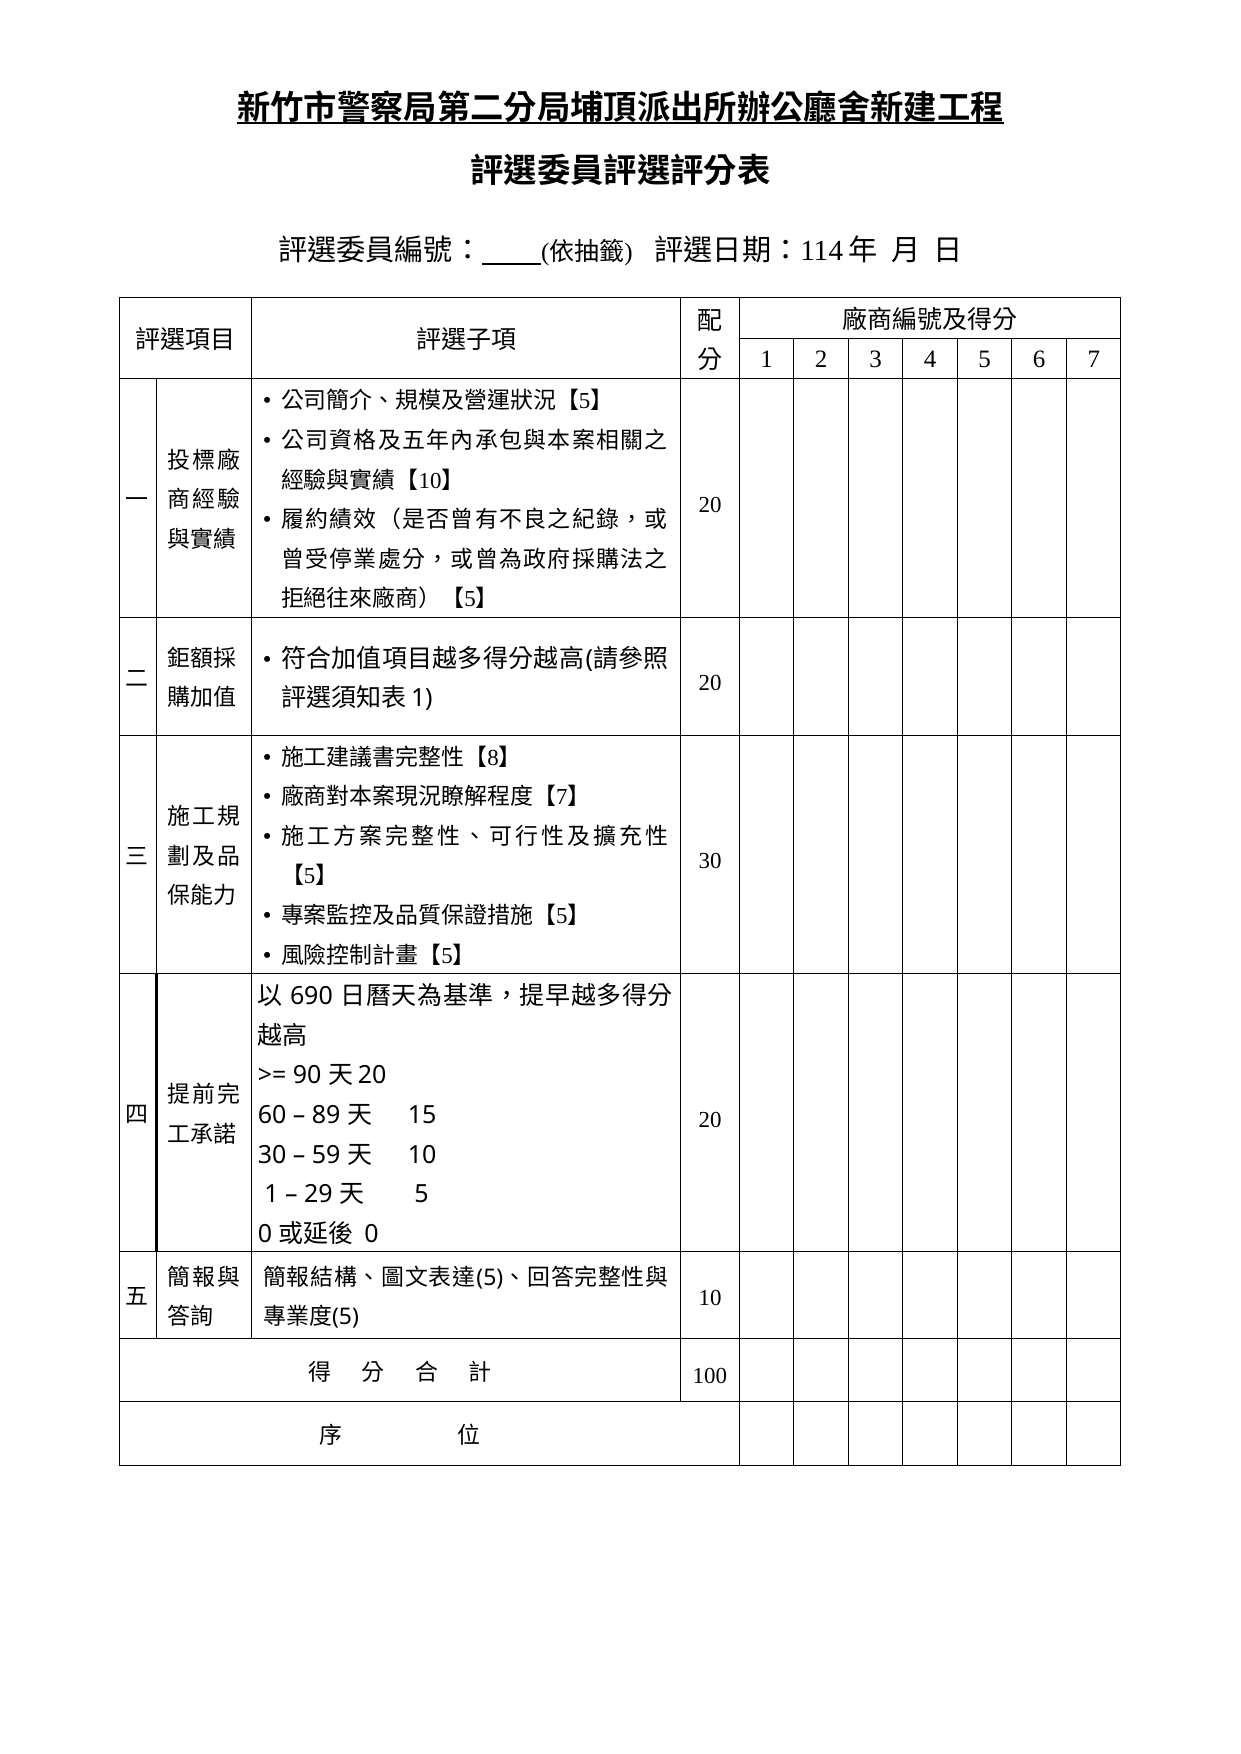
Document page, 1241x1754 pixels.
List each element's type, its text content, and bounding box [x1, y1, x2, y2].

table_cell [1012, 974, 1066, 1251]
table_cell 得分合計 [120, 1339, 680, 1401]
table_cell [794, 1402, 848, 1465]
table_cell [903, 974, 957, 1251]
table_cell [1012, 1339, 1066, 1401]
table_cell [794, 618, 848, 734]
table_cell [1067, 1402, 1120, 1465]
table_cell [903, 736, 957, 973]
table_cell [740, 1339, 793, 1401]
table_cell 鉅額採購加值 [157, 618, 251, 734]
table_cell 施工規劃及品保能力 [157, 736, 251, 973]
table_cell [1067, 736, 1120, 973]
table_cell [849, 1252, 902, 1338]
table_cell [740, 974, 793, 1251]
table_cell [958, 618, 1011, 734]
table_cell [740, 618, 793, 734]
table_cell 簡報與答詢 [157, 1252, 251, 1338]
table_cell [849, 974, 902, 1251]
text 新竹市警察局第二分局埔頂派出所辦公廳舍新建工程 [118, 80, 1122, 129]
table_cell [794, 1339, 848, 1401]
table_cell 20 [681, 974, 739, 1251]
table_cell [1067, 974, 1120, 1251]
table_cell [1067, 1252, 1120, 1338]
table_cell 施工建議書完整性【8】 廠商對本案現況瞭解程度【7】 施工方案完整性、可行性及擴充性【5】 專案監控及品質保證措施【5】 風險控制計畫【5】 [252, 736, 680, 973]
table_cell [1067, 618, 1120, 734]
table_cell 4 [903, 339, 957, 378]
table_cell [1012, 618, 1066, 734]
table_cell [958, 1402, 1011, 1465]
table_cell [903, 379, 957, 617]
table_header 評選項目 [120, 298, 251, 378]
table_cell [958, 379, 1011, 617]
table_cell [849, 618, 902, 734]
table_cell 四 [120, 974, 155, 1251]
table_cell [1012, 379, 1066, 617]
table_cell [740, 379, 793, 617]
table_cell 3 [849, 339, 902, 378]
text 評選委員評選評分表 [118, 129, 1122, 208]
table_cell [1012, 736, 1066, 973]
table_cell [740, 1402, 793, 1465]
table_cell 三 [120, 736, 156, 973]
table_cell 7 [1067, 339, 1120, 378]
table_header 廠商編號及得分 [740, 298, 1120, 337]
table_cell [794, 379, 848, 617]
table_cell [740, 1252, 793, 1338]
table_header 配分 [681, 298, 739, 378]
table_cell [849, 736, 902, 973]
table_cell [794, 974, 848, 1251]
table_cell [1067, 379, 1120, 617]
table_cell [903, 618, 957, 734]
table_cell [849, 379, 902, 617]
table_cell [849, 1339, 902, 1401]
table_cell 簡報結構、圖文表達(5)、回答完整性與專業度(5) [252, 1252, 680, 1338]
table_cell [740, 736, 793, 973]
table_cell 30 [681, 736, 739, 973]
table_cell [794, 1252, 848, 1338]
table_cell 投標廠商經驗與實績 [157, 379, 251, 617]
table_cell [794, 736, 848, 973]
table_cell 五 [120, 1252, 156, 1338]
table_cell 20 [681, 379, 739, 617]
table_cell [1012, 1402, 1066, 1465]
table_cell 一 [120, 379, 156, 617]
table_header 評選子項 [252, 298, 680, 378]
table_cell [680, 1402, 739, 1465]
table_cell 2 [794, 339, 848, 378]
table_cell [958, 1339, 1011, 1401]
table_cell 6 [1012, 339, 1066, 378]
table_cell [849, 1402, 902, 1465]
table_cell 100 [681, 1339, 739, 1401]
table_cell 公司簡介、規模及營運狀況【5】 公司資格及五年內承包與本案相關之經驗與實績【10】 履約績效（是否曾有不良之紀錄，或曾受停業處分，或曾為政府採購法之拒絕往來廠商）【5】 [252, 379, 680, 617]
table_cell [958, 736, 1011, 973]
table_cell 提前完工承諾 [158, 974, 251, 1251]
table_cell [903, 1402, 957, 1465]
table_cell 5 [958, 339, 1011, 378]
table_cell 符合加值項目越多得分越高(請參照評選須知表1) [252, 618, 680, 734]
table_cell [958, 974, 1011, 1251]
text 評選委員編號： (依抽籤) 評選日期：114年 月 日 [118, 208, 1122, 287]
table_cell [1012, 1252, 1066, 1338]
table_cell [958, 1252, 1011, 1338]
table_cell 以 690 日曆天為基準，提早越多得分越高 >= 90 天 20 60 – 89 天 15 30 – 59 天 10 1 – 29 天 5 0 或延後 0 [252, 974, 680, 1251]
table_cell [1067, 1339, 1120, 1401]
table_cell 20 [681, 618, 739, 734]
table_cell 10 [681, 1252, 739, 1338]
table_cell [903, 1339, 957, 1401]
table_cell [903, 1252, 957, 1338]
table_cell 序位 [120, 1402, 680, 1465]
table_cell 1 [740, 339, 793, 378]
table_cell 二 [120, 618, 156, 734]
